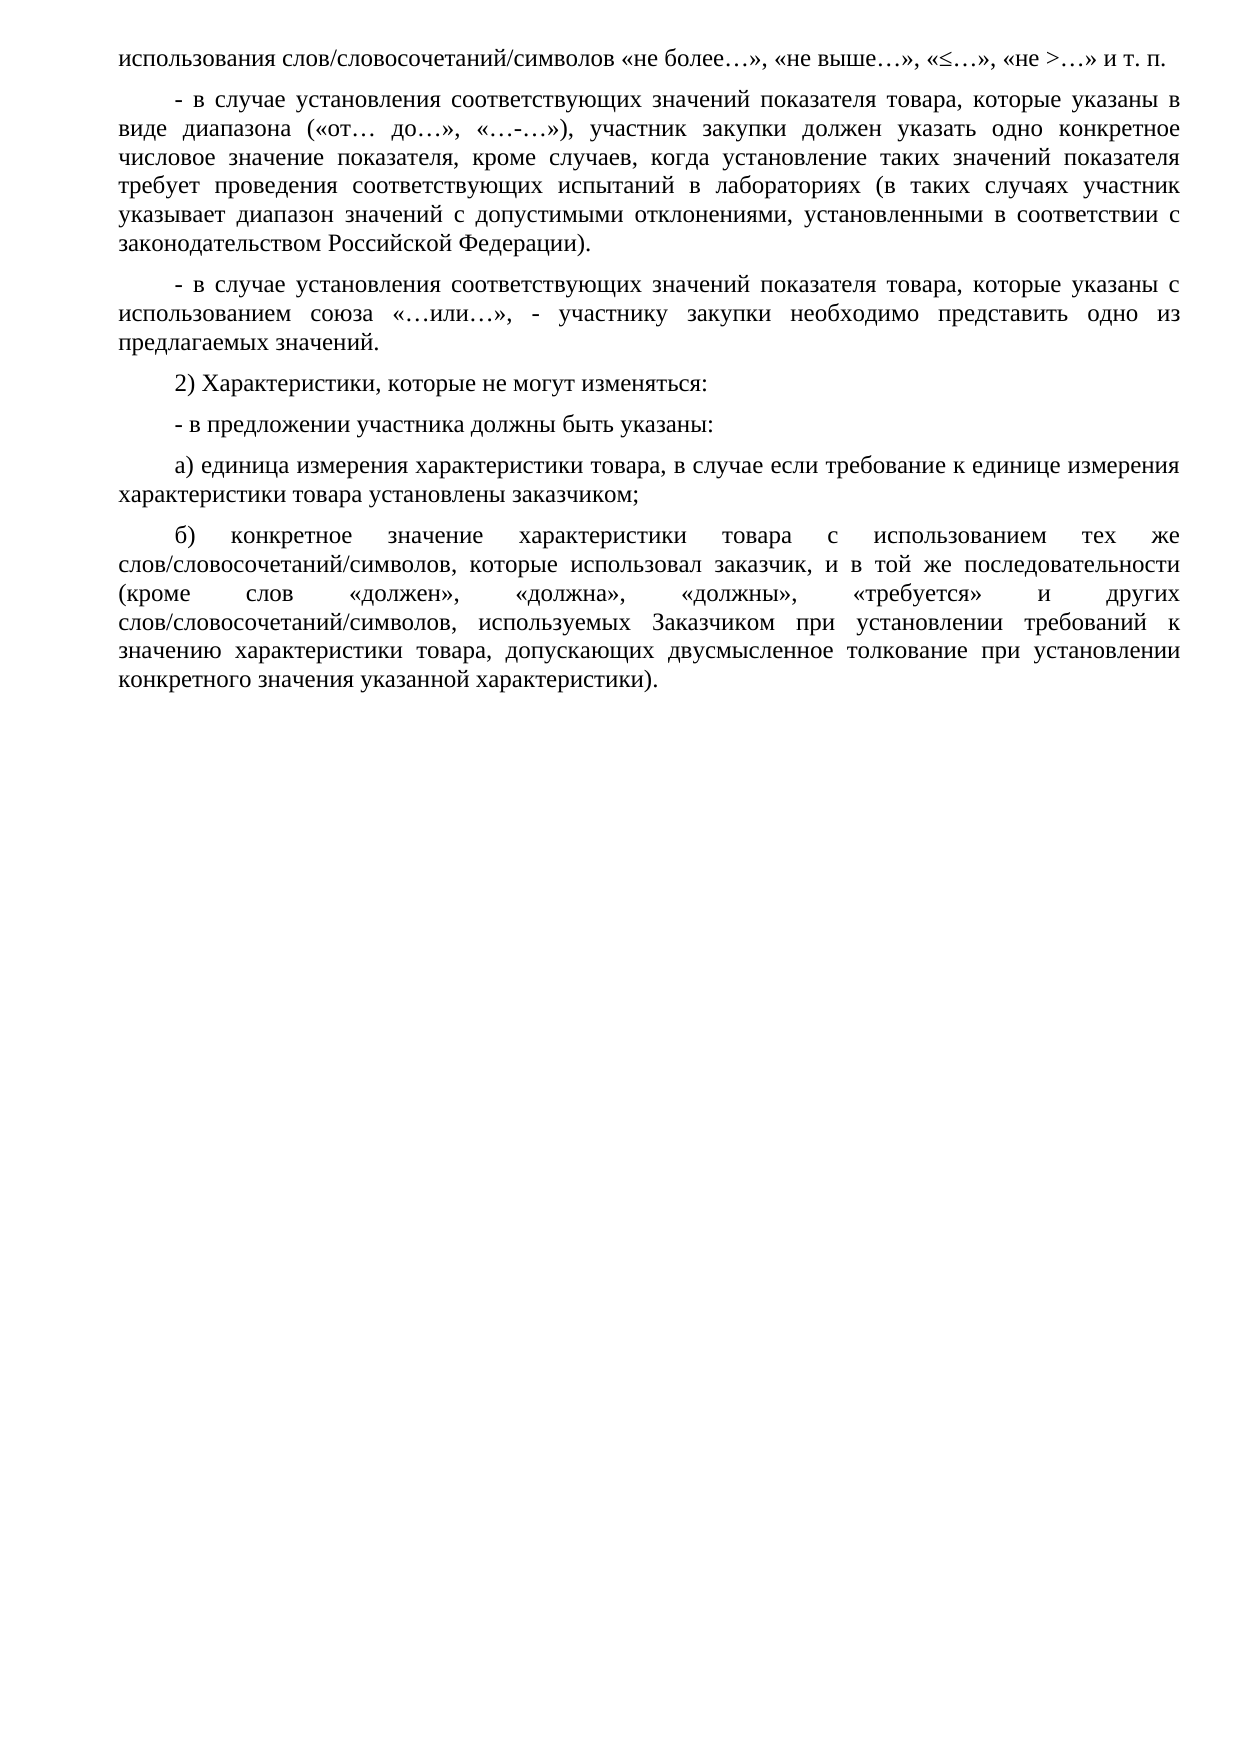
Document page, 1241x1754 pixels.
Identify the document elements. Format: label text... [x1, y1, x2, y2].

text 2) Характеристики, которые не могут изменяться: [118, 368, 1181, 397]
text а) единица измерения характеристики товара, в случае если требование к единице измерения характеристики товара установлены заказчиком; [118, 450, 1181, 508]
text - в случае установления соответствующих значений показателя товара, которые указаны в виде диапазона («от… до…», «…-…»), участник закупки должен указать одно конкретное числовое значение показателя, кроме случаев, когда установление таких значений показателя требует проведения соответствующих испытаний в лабораториях (в таких случаях участник указывает диапазон значений с допустимыми отклонениями, установленными в соответствии с законодательством Российской Федерации). [118, 84, 1181, 257]
text - в случае установления соответствующих значений показателя товара, которые указаны с использованием союза «…или…», - участнику закупки необходимо представить одно из предлагаемых значений. [118, 269, 1181, 355]
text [118, 43, 1181, 72]
text - в предложении участника должны быть указаны: [118, 409, 1181, 438]
text б) конкретное значение характеристики товара с использованием тех же слов/словосочетаний/символов, которые использовал заказчик, и в той же последовательности (кроме слов «должен», «должна», «должны», «требуется» и других слов/словосочетаний/символов, используемых Заказчиком при установлении требований к значению характеристики товара, допускающих двусмысленное толкование при установлении конкретного значения указанной характеристики). [118, 520, 1181, 693]
